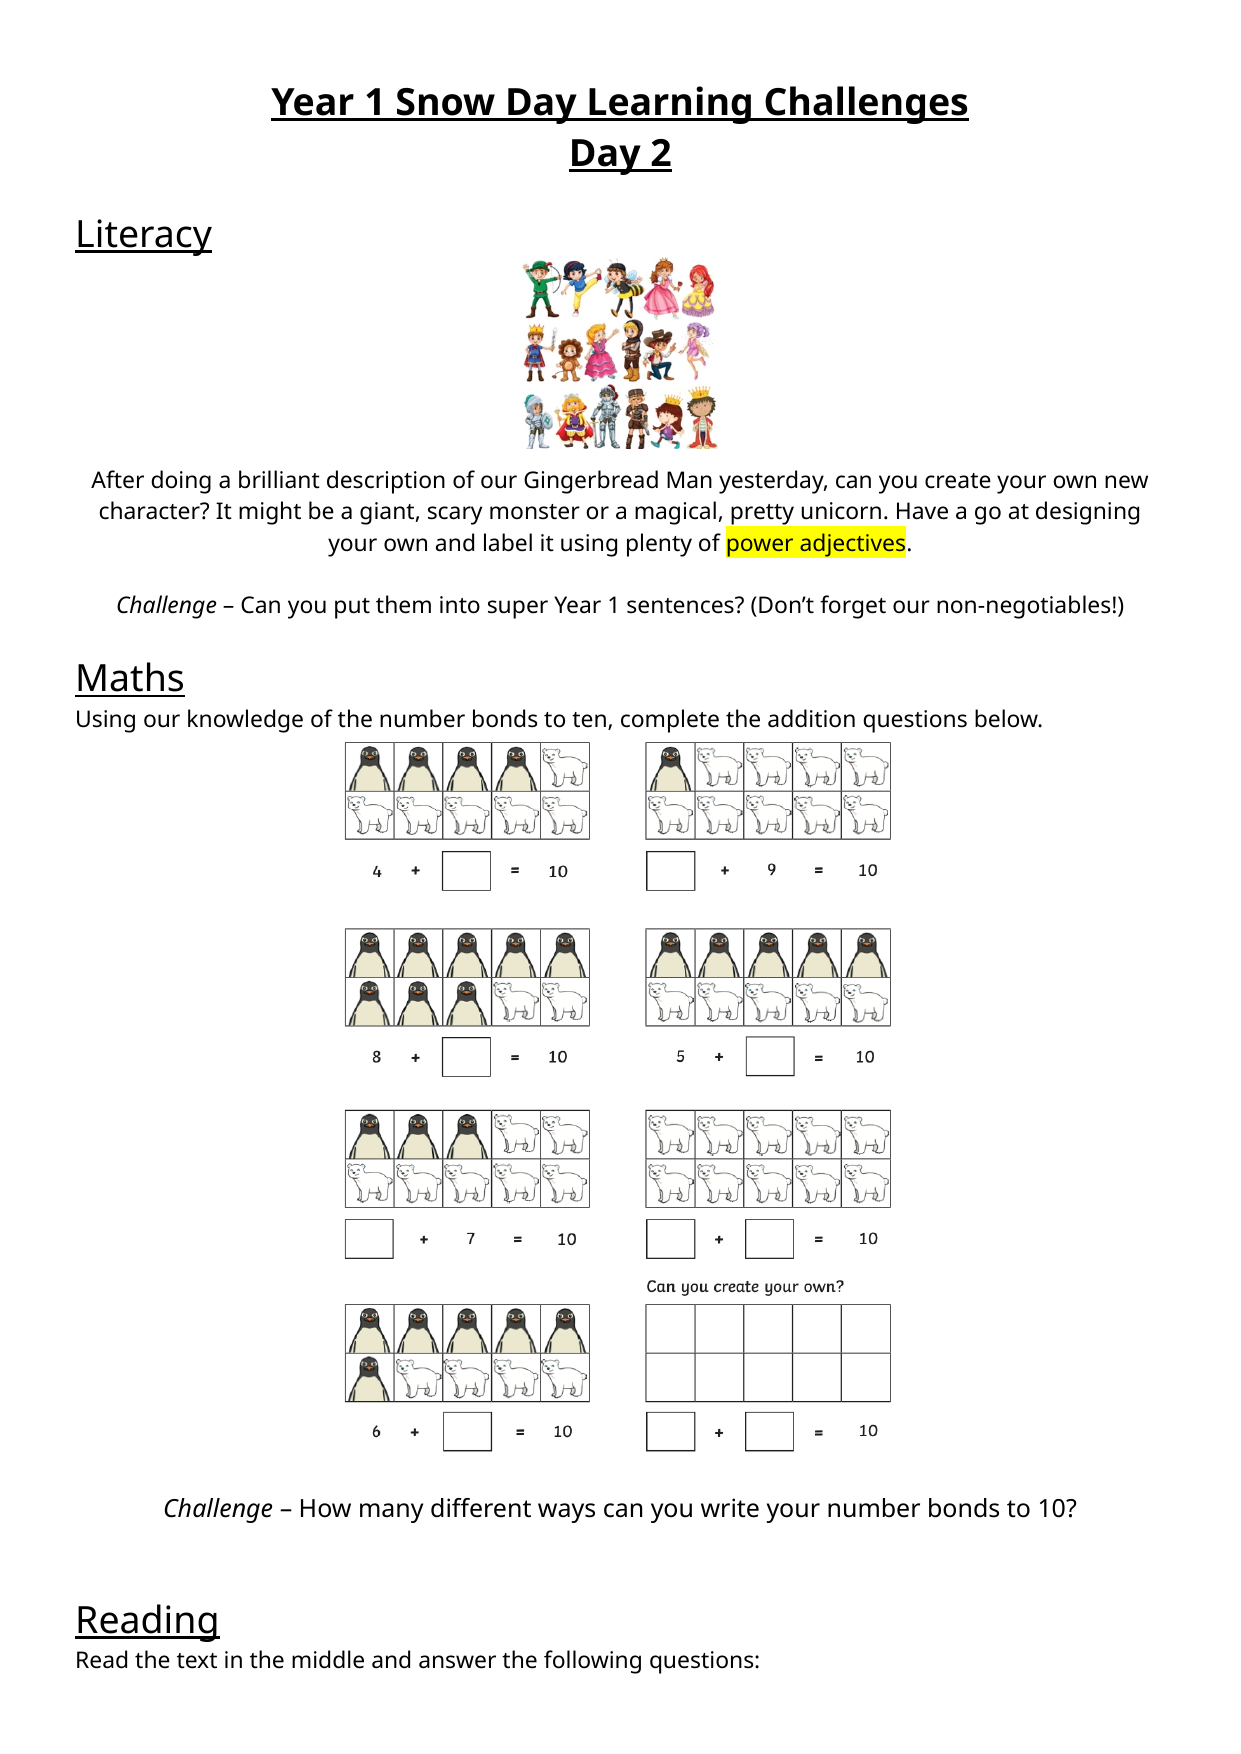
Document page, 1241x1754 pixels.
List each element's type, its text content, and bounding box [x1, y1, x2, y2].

text Reading [75, 1593, 1165, 1644]
text Challenge – How many different ways can you write your number bonds to 10? [75, 1491, 1165, 1525]
text Literacy [75, 207, 1165, 258]
picture [338, 733, 902, 1457]
text Challenge – Can you put them into super Year 1 sentences? (Don’t forget our non-negotiables!) [75, 589, 1165, 620]
text Using our knowledge of the number bonds to ten, complete the addition questions below. [75, 702, 1165, 734]
text Year 1 Snow Day Learning Challenges [75, 75, 1165, 126]
text Day 2 [75, 126, 1165, 177]
text After doing a brilliant description of our Gingerbread Man yesterday, can you create your own new character? It might be a giant, scary monster or a magical, pretty unicorn. Have a go at designing your own and label it using plenty of power adjectives. [75, 464, 1165, 558]
text Maths [75, 651, 1165, 702]
text Read the text in the middle and answer the following questions: [75, 1644, 1165, 1675]
picture [522, 257, 718, 449]
